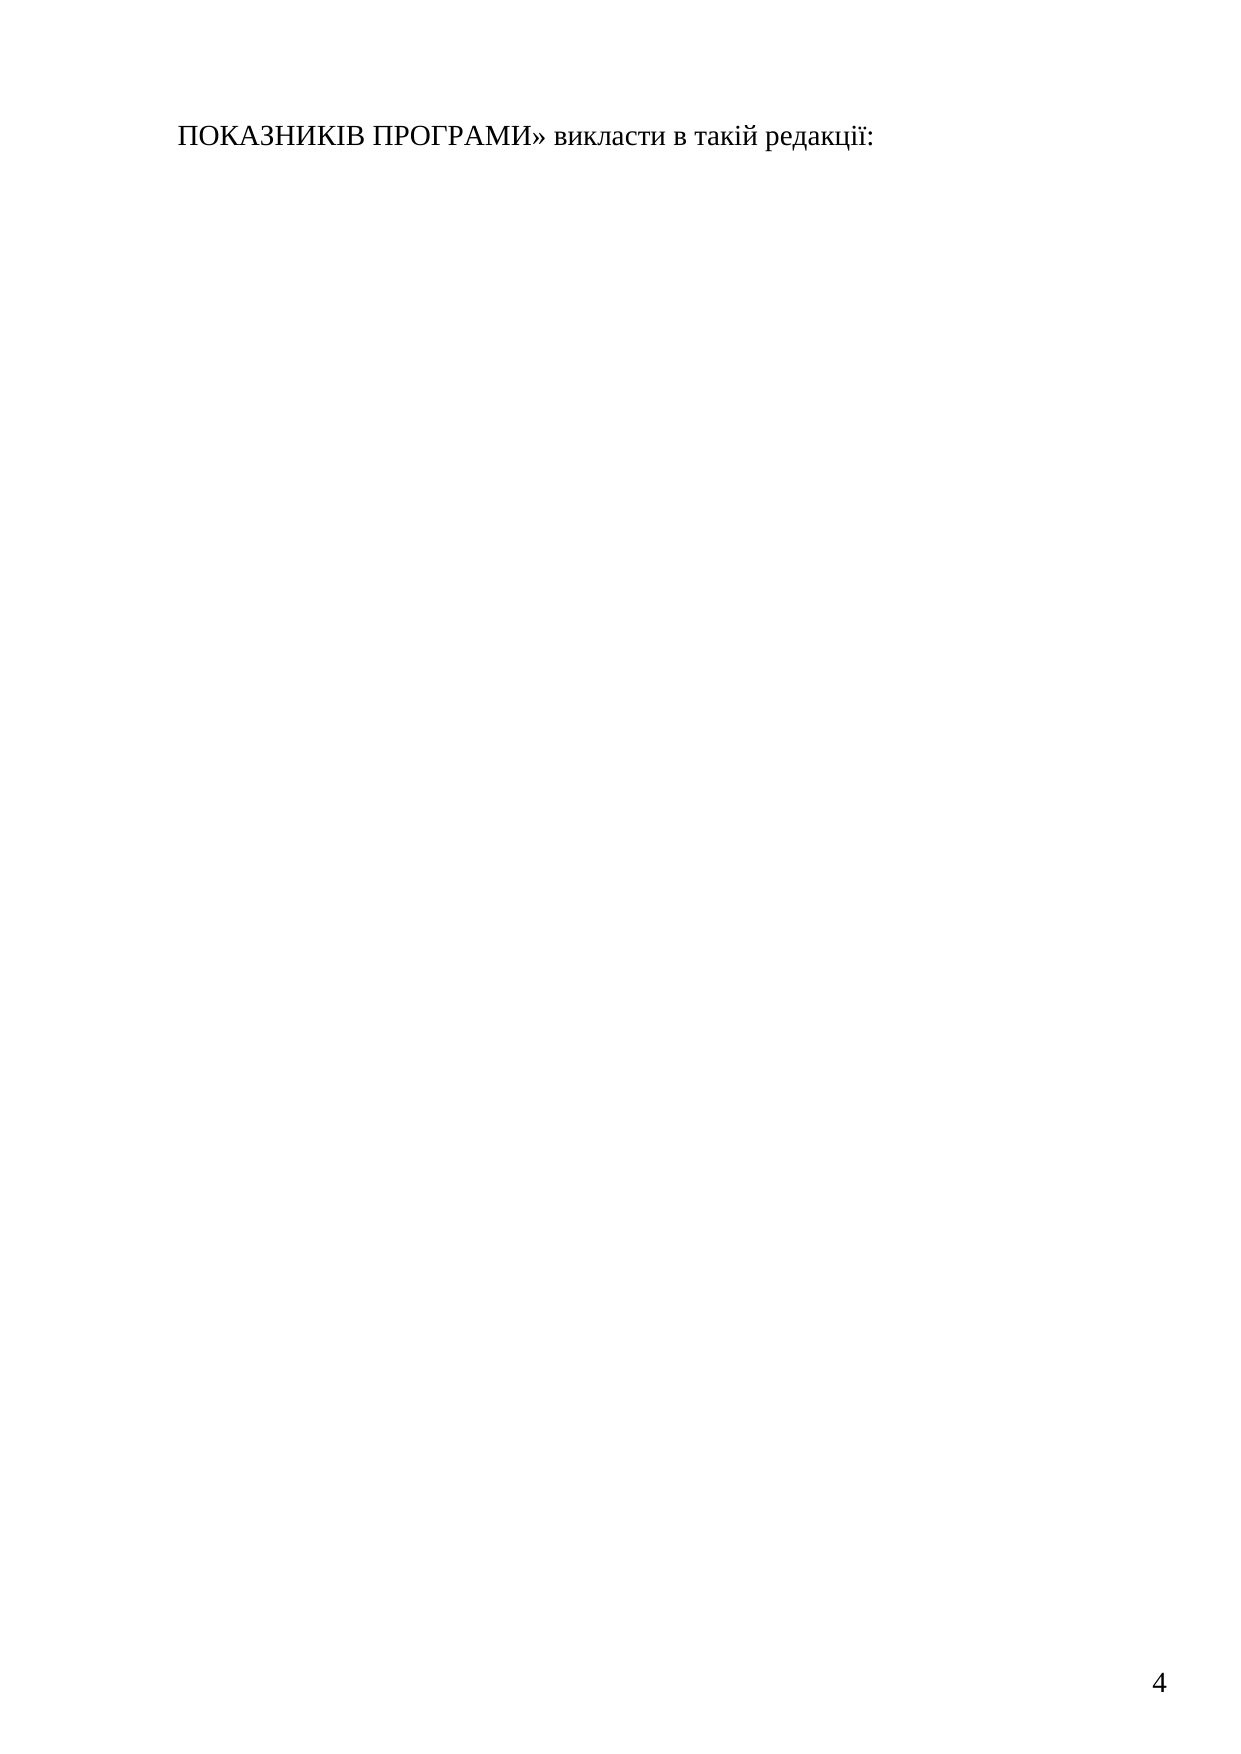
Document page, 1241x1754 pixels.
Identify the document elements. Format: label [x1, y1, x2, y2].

text [177, 118, 1181, 152]
